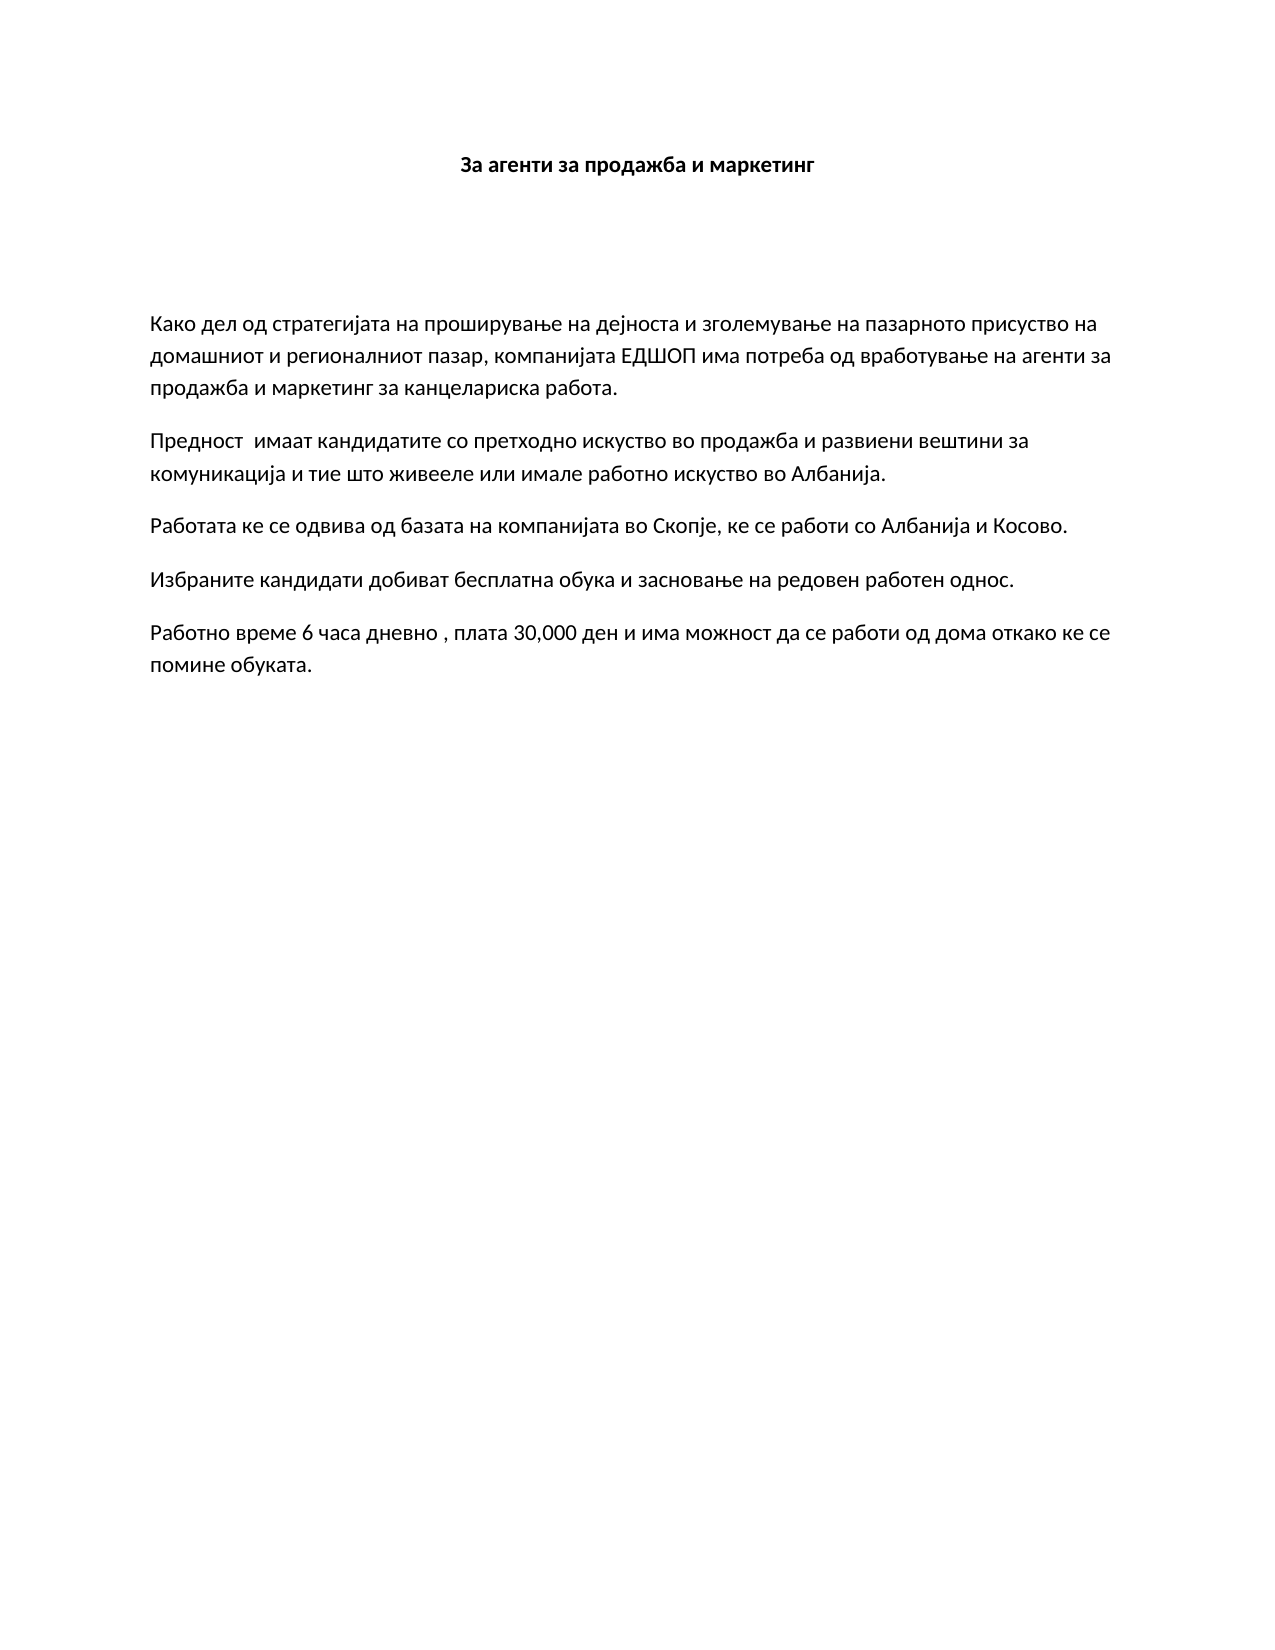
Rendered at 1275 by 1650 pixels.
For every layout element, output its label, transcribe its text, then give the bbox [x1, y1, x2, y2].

text За агенти за продажба и маркетинг [150, 150, 1125, 178]
text Како дел од стратегијата на проширување на дејноста и зголемување на пазарното присуство на домашниот и регионалниот пазар, компанијата ЕДШОП има потреба од вработување на агенти за продажба и маркетинг за канцелариска работа. [150, 309, 1125, 401]
text Предност имаат кандидатите со претходно искуство во продажба и развиени вештини за комуникација и тие што живееле или имале работно искуство во Албанија. [150, 426, 1125, 487]
text Избраните кандидати добиват бесплатна обука и засновање на редовен работен однос. [150, 565, 1125, 593]
text Работно време 6 часа дневно , плата 30,000 ден и има можност да се работи од дома откако ке се помине обуката. [150, 618, 1125, 678]
text Работата ке се одвива од базата на компанијата во Скопје, ке се работи со Албанија и Косово. [150, 512, 1125, 540]
